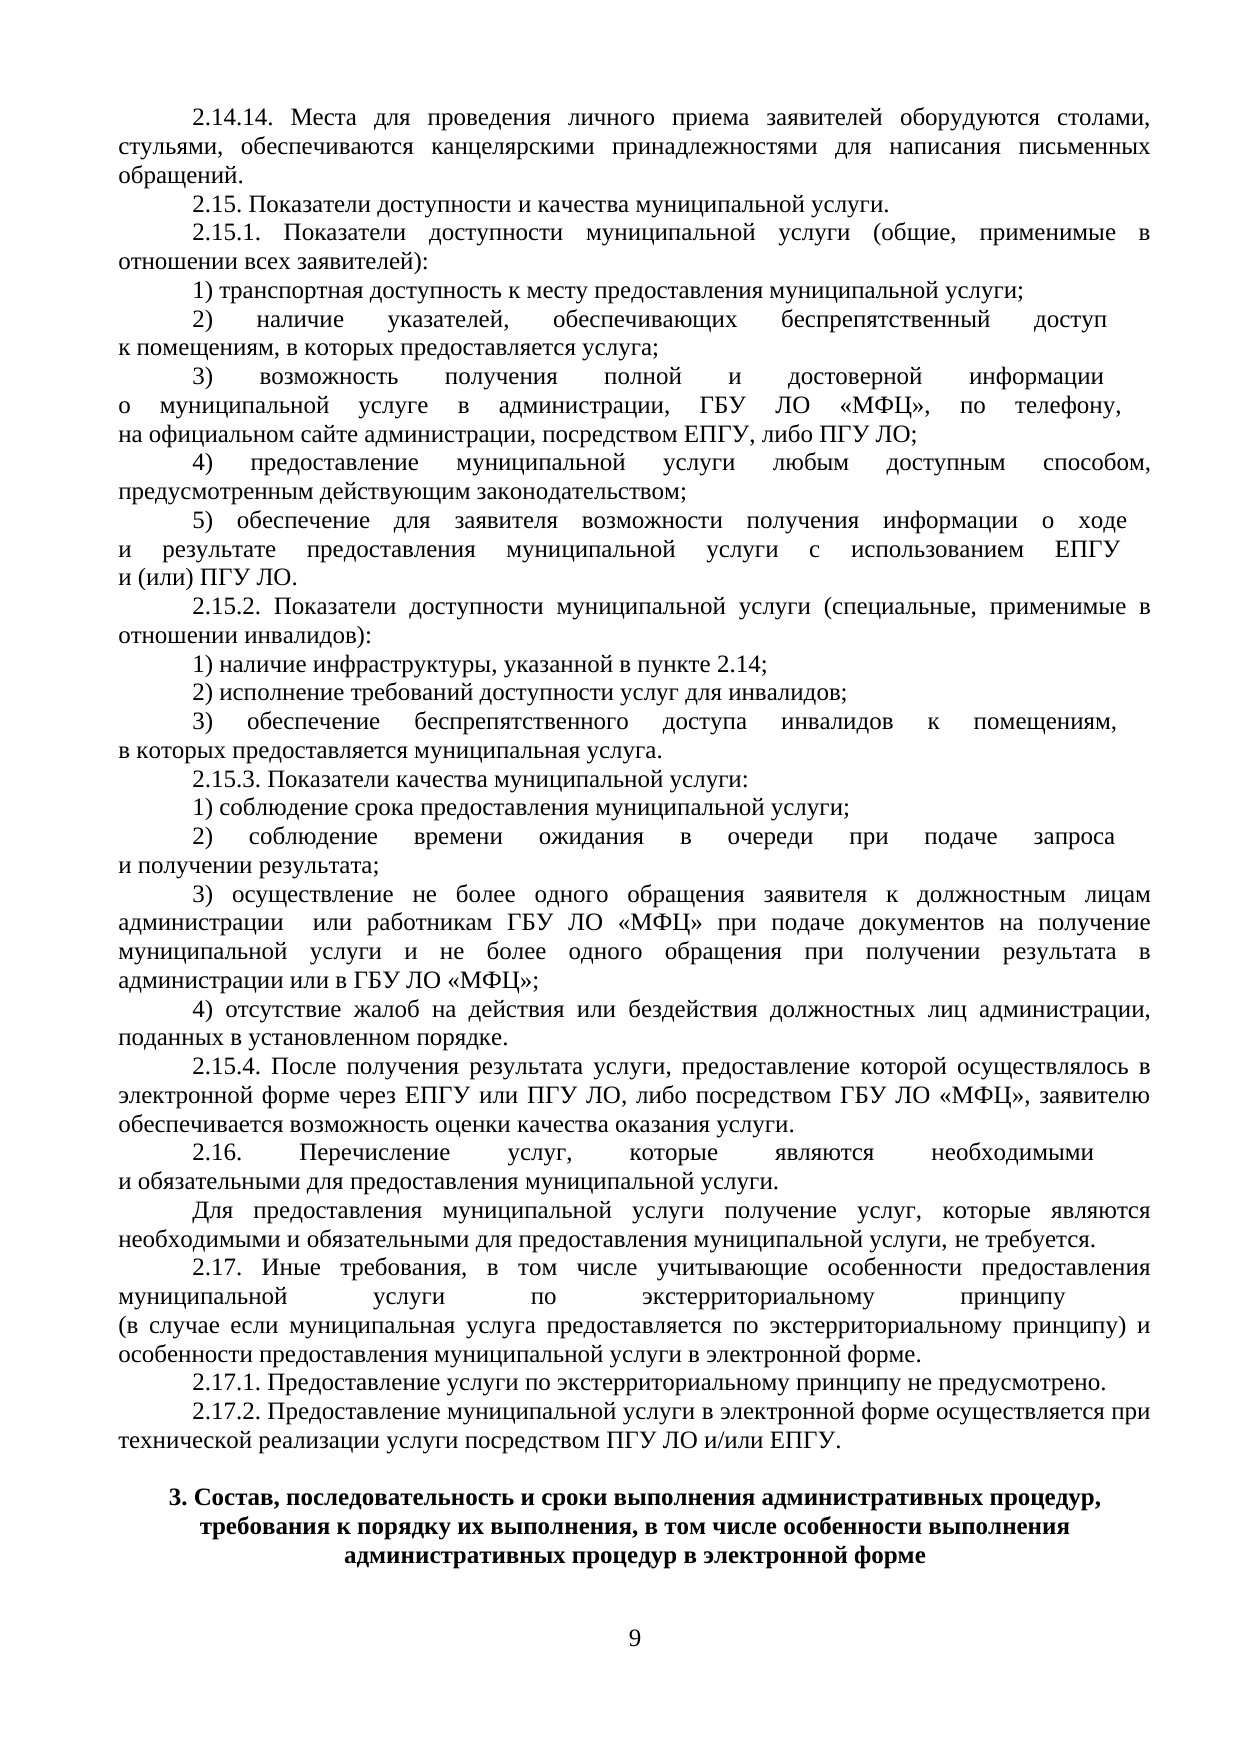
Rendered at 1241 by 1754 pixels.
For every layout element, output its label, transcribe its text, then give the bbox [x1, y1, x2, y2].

text 2) соблюдение времени ожидания в очереди при подаче запроса и получении результата; [118, 821, 1152, 879]
text 2) наличие указателей, обеспечивающих беспрепятственный доступ к помещениям, в которых предоставляется услуга; [118, 304, 1152, 361]
text 2) исполнение требований доступности услуг для инвалидов; [118, 677, 1152, 706]
text 3) возможность получения полной и достоверной информации о муниципальной услуге в администрации, ГБУ ЛО «МФЦ», по телефону, на официальном сайте администрации, посредством ЕПГУ, либо ПГУ ЛО; [118, 361, 1152, 447]
text 1) соблюдение срока предоставления муниципальной услуги; [118, 792, 1152, 821]
text 3) обеспечение беспрепятственного доступа инвалидов к помещениям, в которых предоставляется муниципальная услуга. [118, 706, 1152, 764]
text 2.15.2. Показатели доступности муниципальной услуги (специальные, применимые в отношении инвалидов): [118, 591, 1152, 649]
text 2.15. Показатели доступности и качества муниципальной услуги. [118, 189, 1152, 217]
text 4) отсутствие жалоб на действия или бездействия должностных лиц администрации, поданных в установленном порядке. [118, 994, 1152, 1051]
text 2.14.14. Места для проведения личного приема заявителей оборудуются столами, стульями, обеспечиваются канцелярскими принадлежностями для написания письменных обращений. [118, 102, 1152, 189]
text 3) осуществление не более одного обращения заявителя к должностным лицам администрации или работникам ГБУ ЛО «МФЦ» при подаче документов на получение муниципальной услуги и не более одного обращения при получении результата в администрации или в ГБУ ЛО «МФЦ»; [118, 879, 1152, 994]
text 2.17.2. Предоставление муниципальной услуги в электронной форме осуществляется при технической реализации услуги посредством ПГУ ЛО и/или ЕПГУ. [118, 1396, 1152, 1454]
text Для предоставления муниципальной услуги получение услуг, которые являются необходимыми и обязательными для предоставления муниципальной услуги, не требуется. [118, 1195, 1152, 1252]
text 2.15.1. Показатели доступности муниципальной услуги (общие, применимые в отношении всех заявителей): [118, 217, 1152, 275]
text 2.17.1. Предоставление услуги по экстерриториальному принципу не предусмотрено. [118, 1367, 1152, 1396]
text 1) наличие инфраструктуры, указанной в пункте 2.14; [118, 649, 1152, 677]
text 1) транспортная доступность к месту предоставления муниципальной услуги; [118, 275, 1152, 304]
subtitle 3. Состав, последовательность и сроки выполнения административных процедур, требования к порядку их выполнения, в том числе особенности выполнения административных процедур в электронной форме [118, 1482, 1152, 1569]
text 2.16. Перечисление услуг, которые являются необходимыми и обязательными для предоставления муниципальной услуги. [118, 1137, 1152, 1195]
text 2.17. Иные требования, в том числе учитывающие особенности предоставления муниципальной услуги по экстерриториальному принципу (в случае если муниципальная услуга предоставляется по экстерриториальному принципу) и особенности предоставления муниципальной услуги в электронной форме. [118, 1252, 1152, 1367]
text 2.15.3. Показатели качества муниципальной услуги: [118, 764, 1152, 792]
text 4) предоставление муниципальной услуги любым доступным способом, предусмотренным действующим законодательством; [118, 447, 1152, 505]
text 2.15.4. После получения результата услуги, предоставление которой осуществлялось в электронной форме через ЕПГУ или ПГУ ЛО, либо посредством ГБУ ЛО «МФЦ», заявителю обеспечивается возможность оценки качества оказания услуги. [118, 1051, 1152, 1137]
text 5) обеспечение для заявителя возможности получения информации о ходе и результате предоставления муниципальной услуги с использованием ЕПГУ и (или) ПГУ ЛО. [118, 505, 1152, 591]
